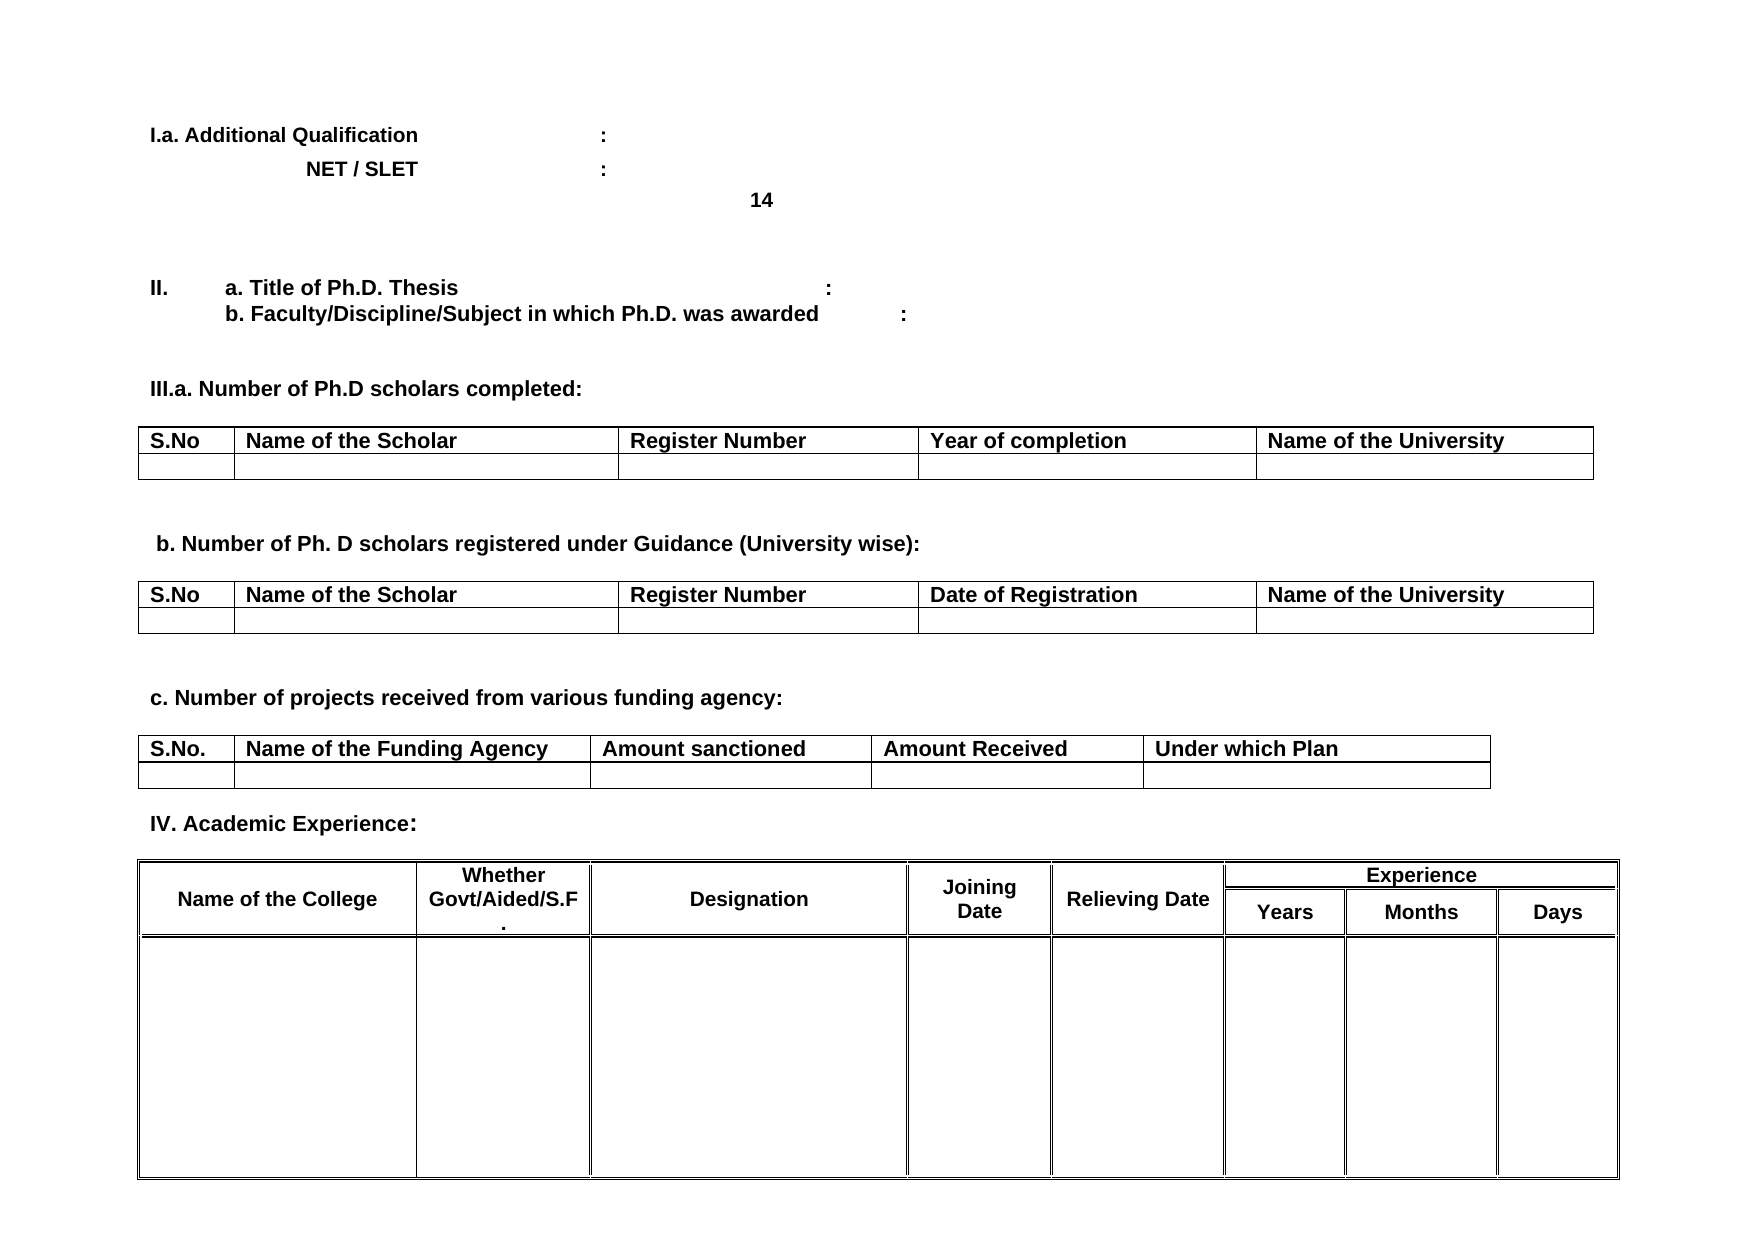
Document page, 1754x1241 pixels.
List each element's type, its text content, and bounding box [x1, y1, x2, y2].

table_header Whether Govt/Aided/S.F. [416, 860, 591, 934]
text IV. Academic Experience: [150, 808, 1660, 837]
table_cell [872, 763, 1143, 788]
table_header Register Number [619, 428, 918, 453]
table_cell [139, 454, 234, 479]
table_cell Months [1347, 890, 1496, 934]
table_cell [919, 454, 1256, 479]
text II. a. Title of Ph.D. Thesis : [150, 275, 1660, 300]
table_header Under which Plan [1144, 736, 1490, 761]
table_cell [1144, 763, 1490, 788]
table_cell [235, 608, 618, 633]
table_cell [1346, 938, 1497, 1177]
table_cell [919, 608, 1256, 633]
table_cell [1257, 454, 1593, 479]
table_cell [591, 763, 871, 788]
table_cell [417, 934, 591, 1177]
text b. Number of Ph. D scholars registered under Guidance (University wise): [150, 530, 1660, 556]
table_cell [1497, 934, 1619, 1177]
table_header Name of the University [1257, 428, 1593, 453]
table_header Date of Registration [919, 582, 1256, 607]
table_header Year of completion [919, 428, 1256, 453]
table_header S.No [139, 582, 234, 607]
text III.a. Number of Ph.D scholars completed: [150, 376, 1660, 401]
table_cell [619, 608, 918, 633]
table_header Name of the Scholar [235, 428, 618, 453]
table_header Joining Date [908, 860, 1052, 934]
table_header Designation [591, 863, 907, 934]
text 14 [150, 188, 1660, 212]
table_header Name of the Funding Agency [235, 736, 590, 761]
table_header S.No [139, 428, 234, 453]
table_header S.No. [139, 736, 234, 761]
table_cell [908, 934, 1052, 1177]
table_cell Days [1499, 886, 1617, 934]
table_header Name of the Scholar [235, 582, 618, 607]
text NET / SLET : [150, 157, 1660, 181]
table_cell [235, 454, 618, 479]
table_cell [139, 934, 416, 1177]
table_cell [1052, 938, 1224, 1177]
table_header Register Number [619, 582, 918, 607]
table_cell [235, 763, 590, 788]
table_cell Years [1226, 890, 1344, 934]
table_header Amount Received [872, 736, 1143, 761]
text b. Faculty/Discipline/Subject in which Ph.D. was awarded : [150, 300, 1660, 326]
table_cell [139, 608, 234, 633]
table_cell [619, 454, 918, 479]
table_cell [1257, 608, 1593, 633]
table_cell [591, 938, 907, 1177]
table_cell [139, 763, 234, 788]
table_header Experience [1224, 862, 1617, 886]
text I.a. Additional Qualification : [150, 123, 1660, 147]
table_header Name of the College [140, 863, 416, 934]
table_header Name of the University [1257, 582, 1593, 607]
table_cell [1224, 934, 1346, 1177]
text c. Number of projects received from various funding agency: [150, 685, 1660, 710]
table_header Amount sanctioned [591, 736, 871, 761]
table_header Relieving Date [1052, 863, 1224, 934]
